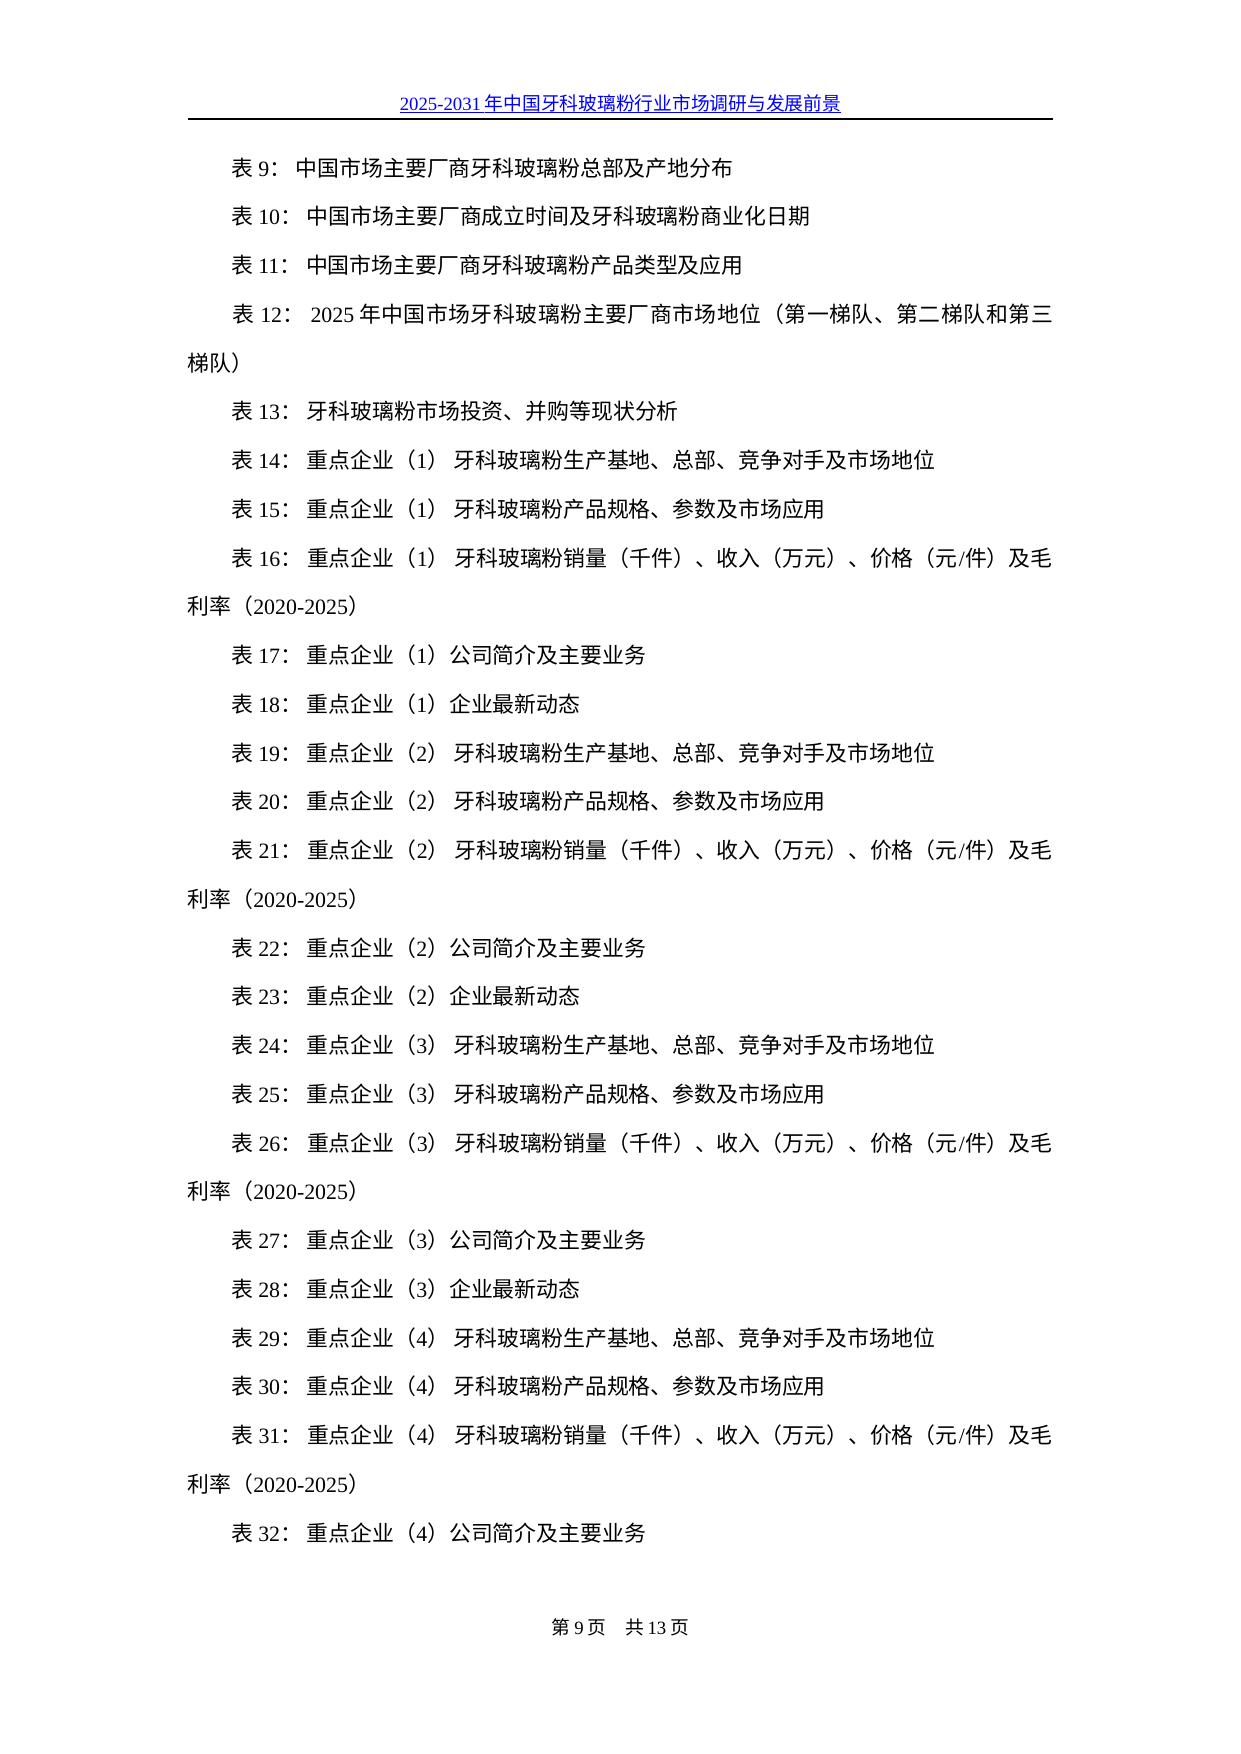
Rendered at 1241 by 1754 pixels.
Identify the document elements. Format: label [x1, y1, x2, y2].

text [187, 150, 1053, 1548]
